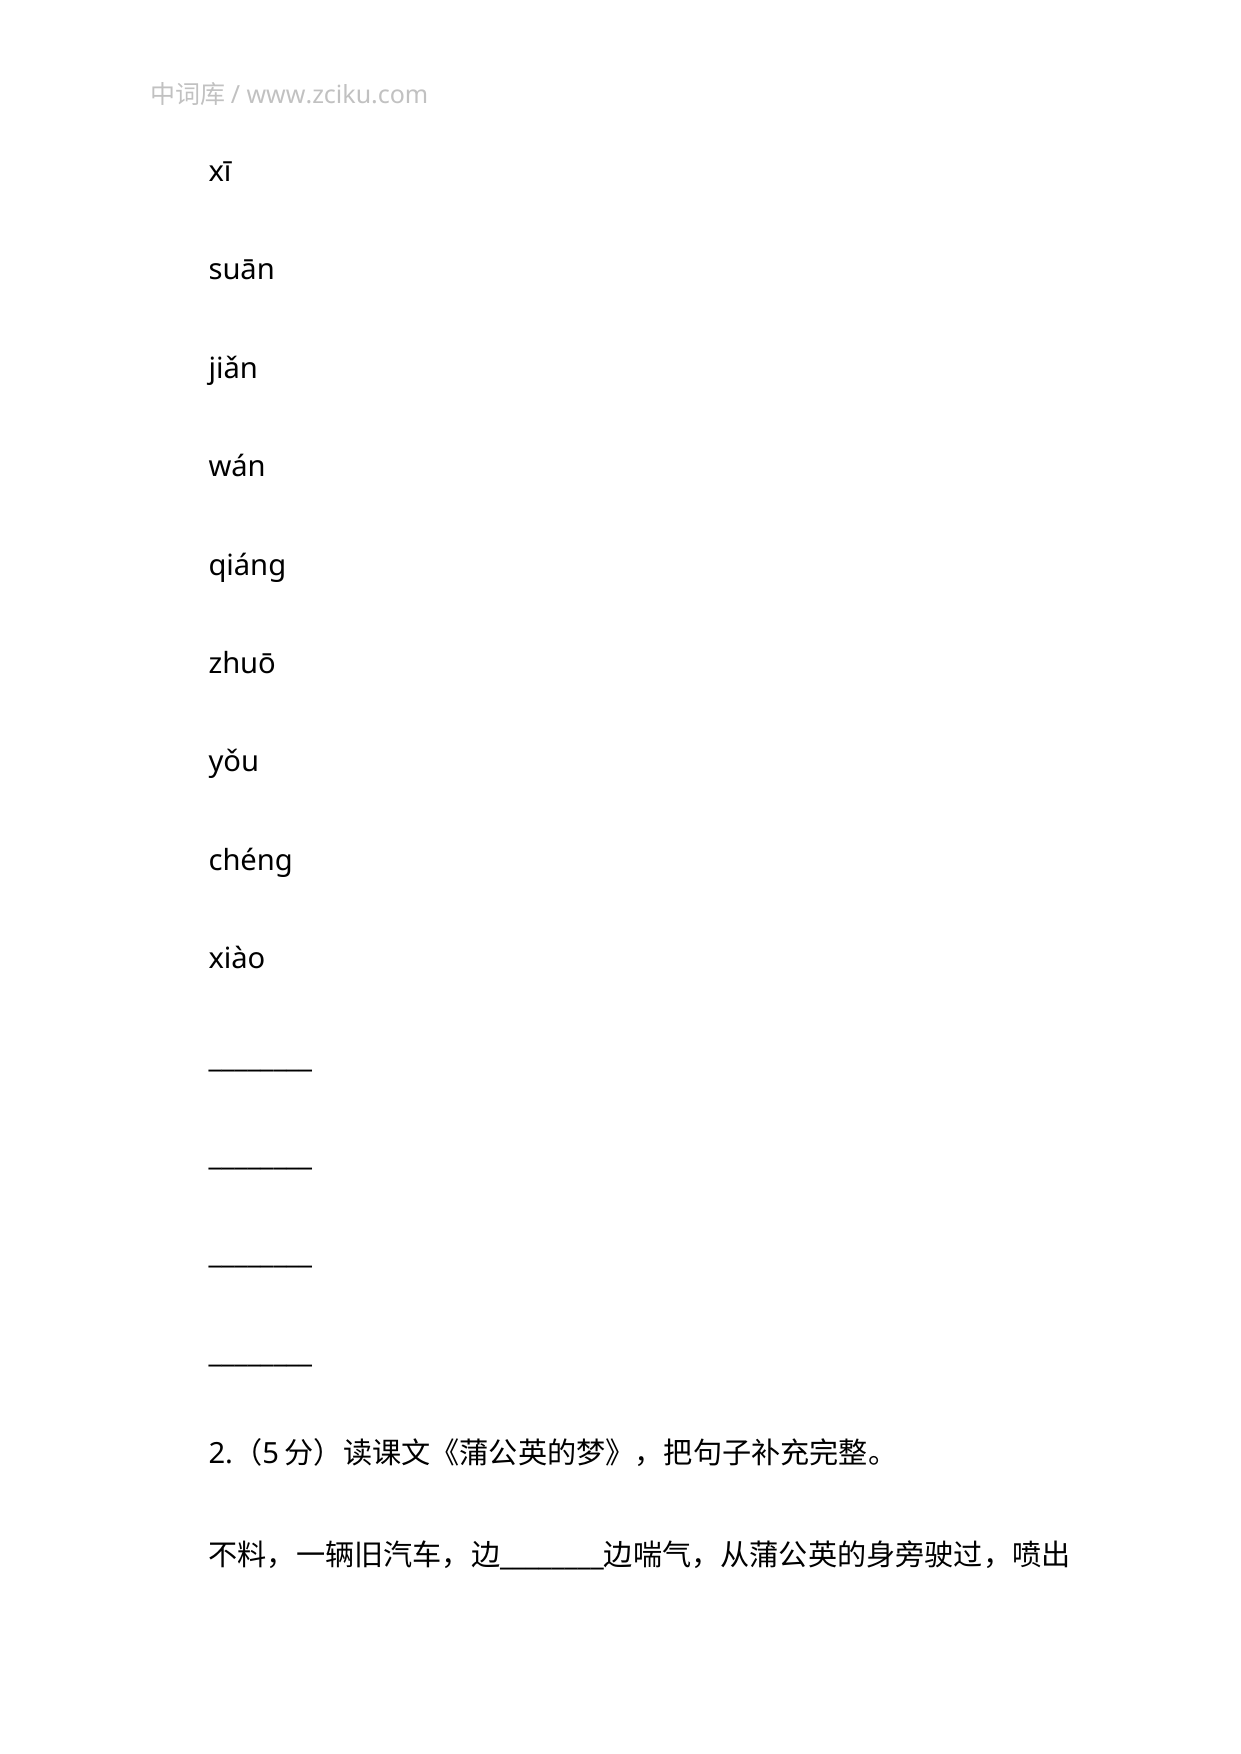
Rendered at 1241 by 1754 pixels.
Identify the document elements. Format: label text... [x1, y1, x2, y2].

text 2.（5分）读课文《蒲公英的梦》，把句子补充完整。 [150, 1430, 1090, 1472]
text ________ [150, 1036, 1090, 1076]
text qiáng [150, 544, 1090, 583]
text ________ [150, 1233, 1090, 1272]
text wán [150, 445, 1090, 485]
text chéng [150, 839, 1090, 879]
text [150, 1532, 1090, 1574]
text jiǎn [150, 347, 1090, 387]
text ________ [150, 1134, 1090, 1174]
text xiào [150, 937, 1090, 977]
text suān [150, 248, 1090, 288]
text ________ [150, 1331, 1090, 1371]
text zhuō [150, 642, 1090, 682]
text xī [150, 150, 1090, 190]
text yǒu [150, 741, 1090, 780]
